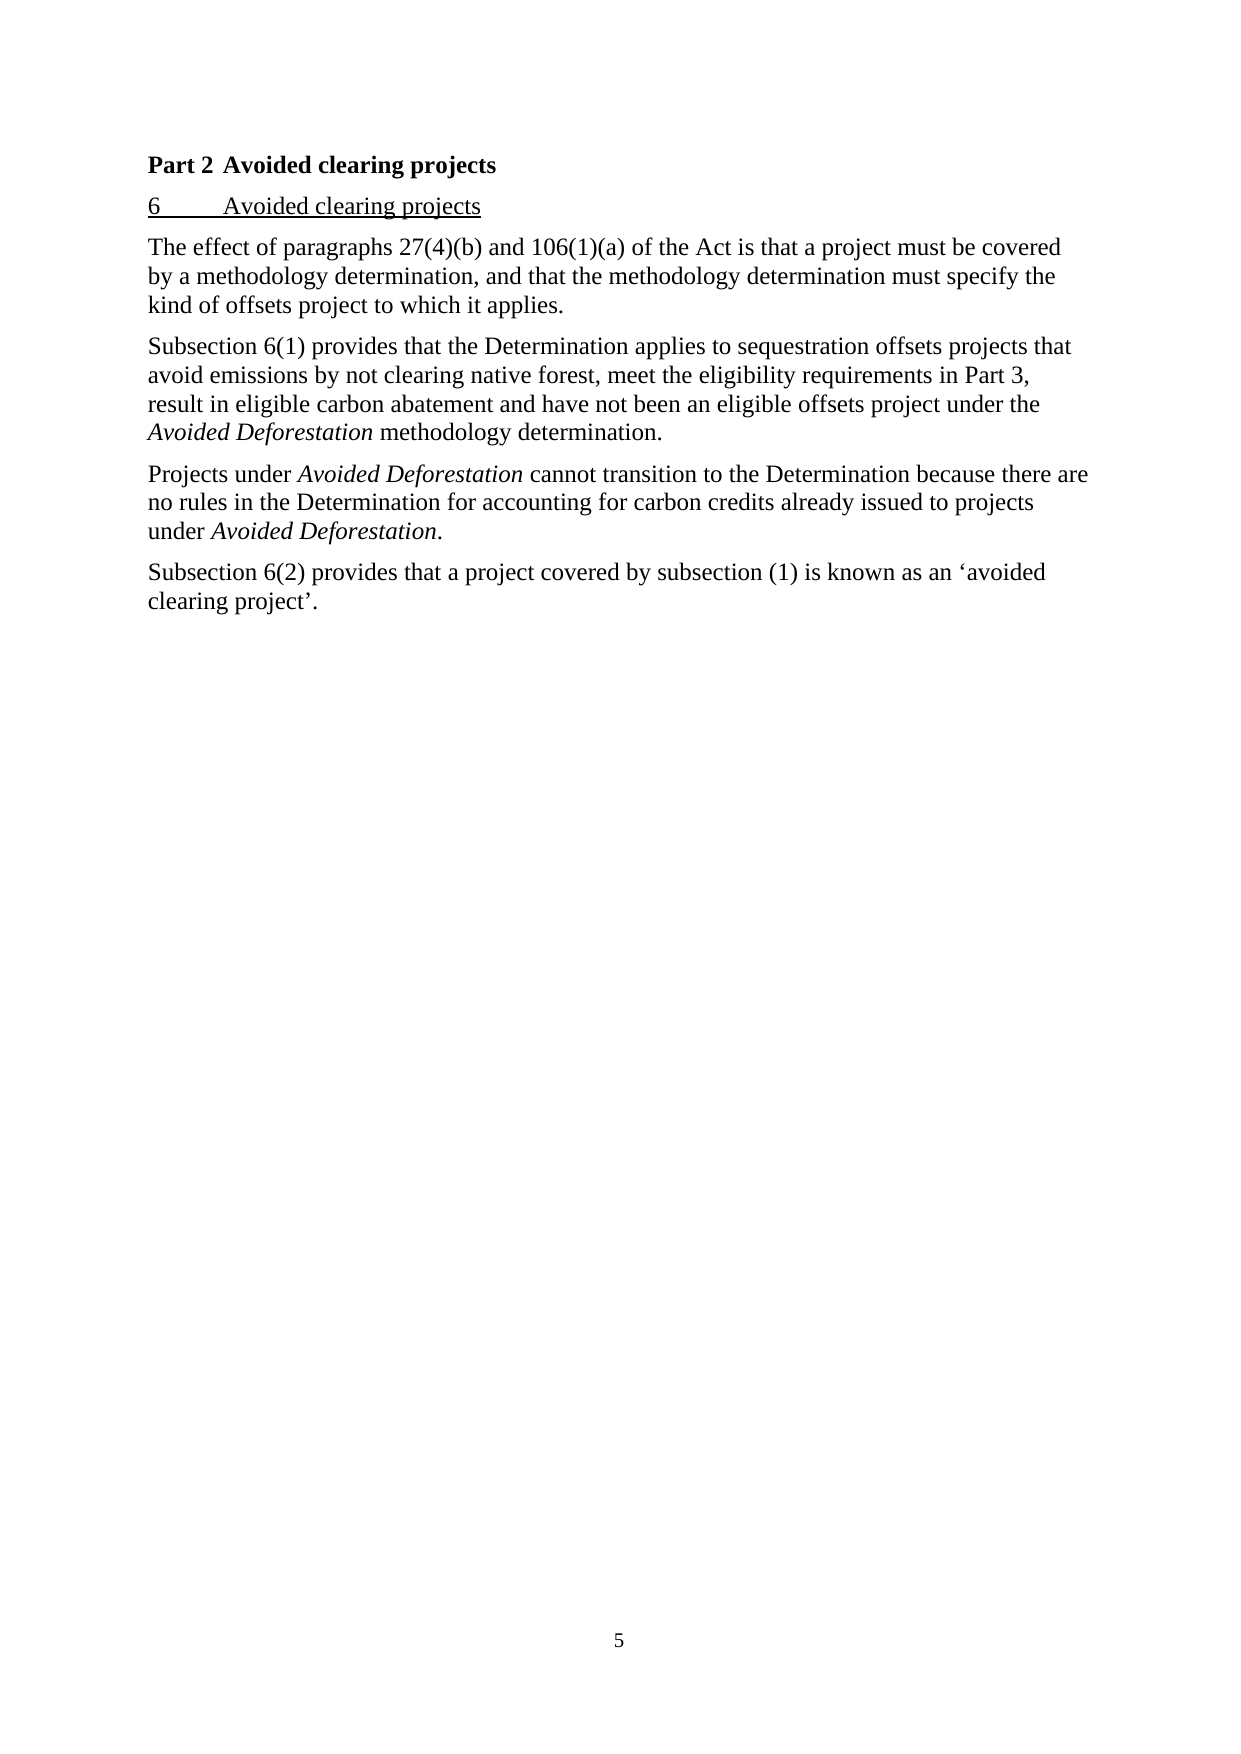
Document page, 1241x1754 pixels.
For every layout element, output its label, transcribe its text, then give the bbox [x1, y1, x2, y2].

text Part 2 Avoided clearing projects [148, 150, 1090, 179]
text Subsection 6(2) provides that a project covered by subsection (1) is known as an ‘avoided clearing project’. [148, 557, 1090, 615]
text The effect of paragraphs 27(4)(b) and 106(1)(a) of the Act is that a project must be covered by a methodology determination, and that the methodology determination must specify the kind of offsets project to which it applies. [148, 232, 1090, 319]
text Subsection 6(1) provides that the Determination applies to sequestration offsets projects that avoid emissions by not clearing native forest, meet the eligibility requirements in Part 3, result in eligible carbon abatement and have not been an eligible offsets project under the Avoided Deforestation methodology determination. [148, 331, 1090, 446]
text Projects under Avoided Deforestation cannot transition to the Determination because there are no rules in the Determination for accounting for carbon credits already issued to projects under Avoided Deforestation. [148, 459, 1090, 545]
text 6 Avoided clearing projects [148, 191, 1090, 220]
